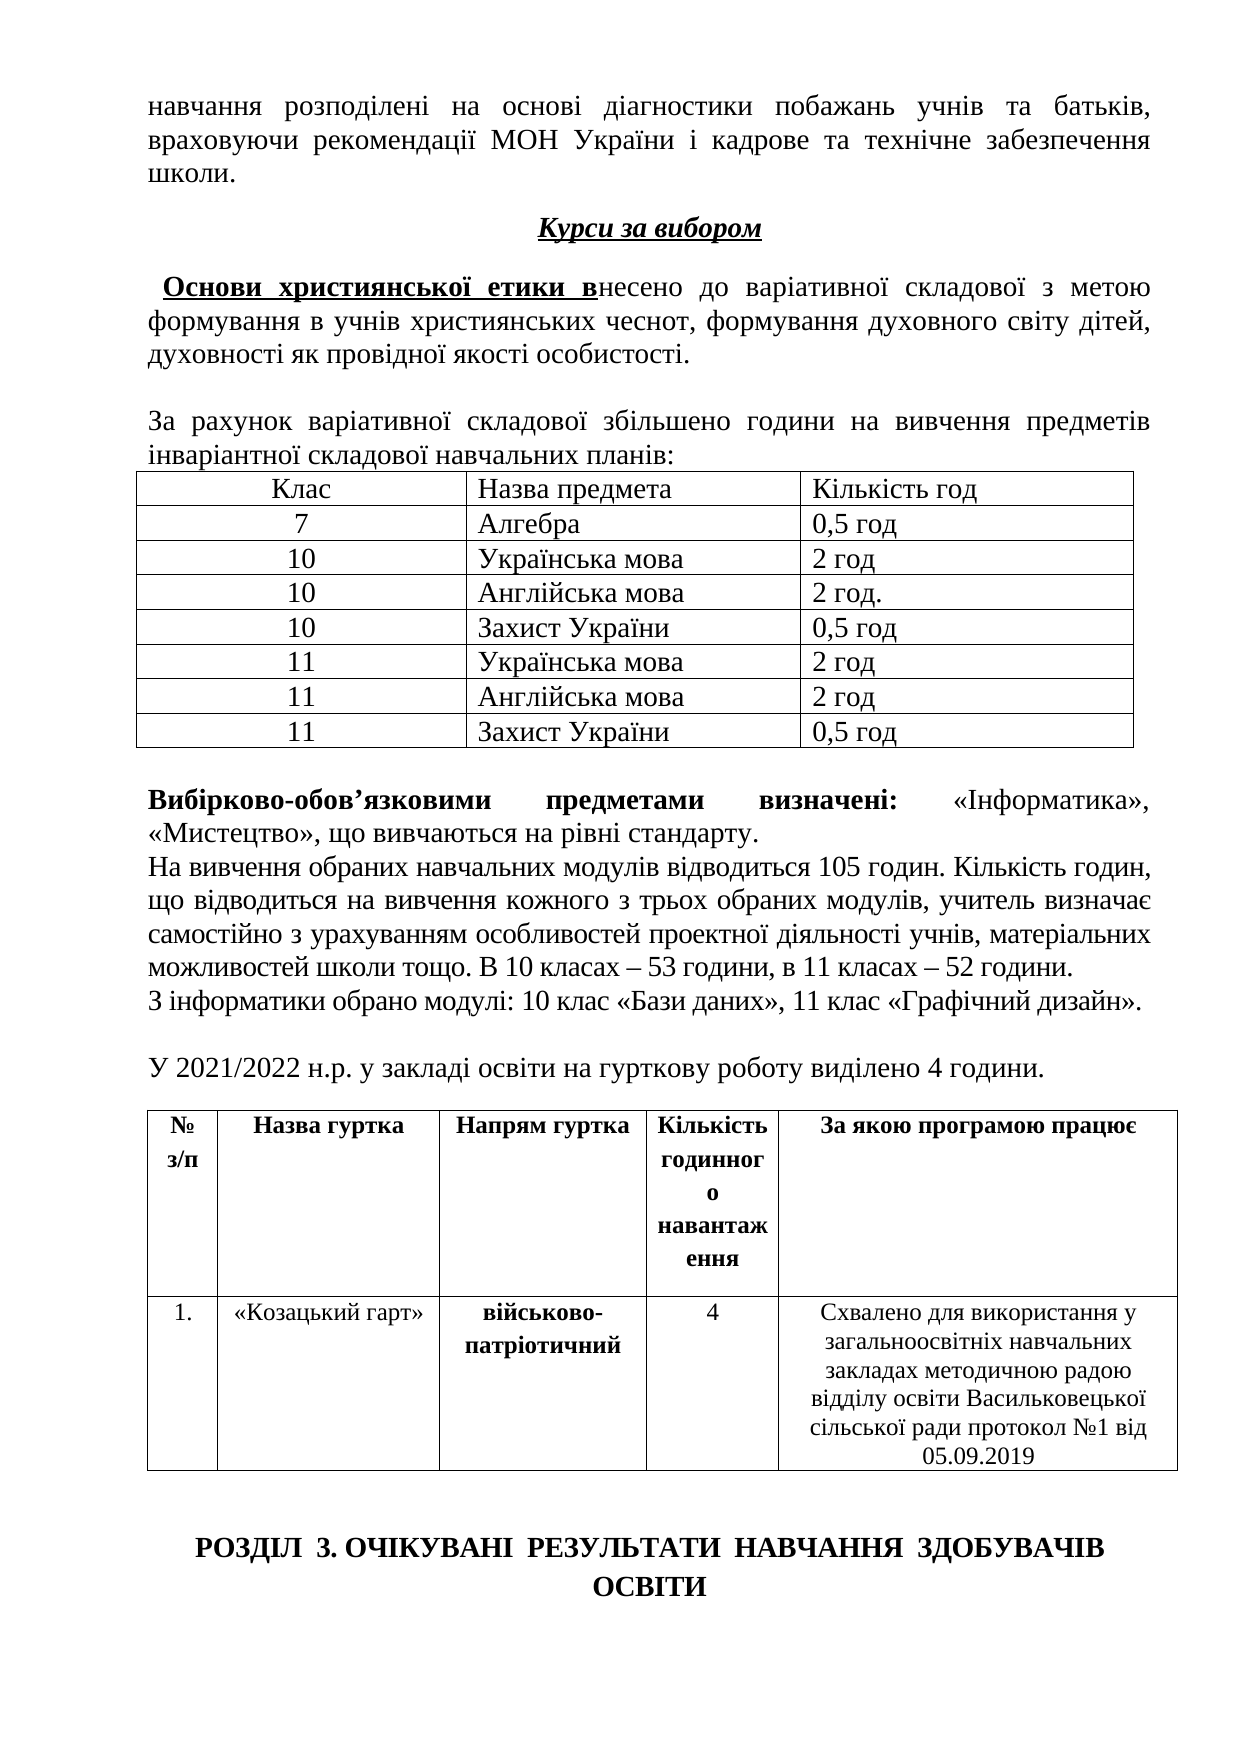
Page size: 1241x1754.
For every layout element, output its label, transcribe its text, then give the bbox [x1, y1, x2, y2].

table_cell Захист України [467, 714, 800, 747]
table_cell 2 год [801, 541, 1133, 574]
text Курси за вибором [148, 210, 1152, 243]
text На вивчення обраних навчальних модулів відводиться 105 годин. Кількість годин, що відводиться на вивчення кожного з трьох обраних модулів, учитель визначає самостійно з урахуванням особливостей проектної діяльності учнів, матеріальних можливостей школи тощо. В 10 класах – 53 години, в 11 класах – 52 години. [148, 849, 1152, 983]
text У 2021/2022 н.р. у закладі освіти на гурткову роботу виділено 4 години. [148, 1050, 1152, 1084]
table_cell Захист України [467, 610, 800, 643]
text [148, 88, 1152, 189]
table_header Кількість год [801, 472, 1133, 505]
table_cell 10 [137, 575, 466, 609]
table_cell 2 год. [801, 575, 1133, 609]
table_cell Алгебра [467, 506, 800, 540]
table_cell Англійська мова [467, 679, 800, 713]
table_cell 4 [647, 1297, 778, 1470]
text Основи християнської етики внесено до варіативної складової з метою формування в учнів християнських чеснот, формування духовного світу дітей, духовності як провідної якості особистості. [148, 269, 1152, 370]
table_cell 11 [137, 714, 466, 747]
text За рахунок варіативної складової збільшено години на вивчення предметів інваріантної складової навчальних планів: [148, 403, 1152, 471]
table_cell 11 [137, 679, 466, 713]
table_header Напрям гуртка [440, 1111, 646, 1296]
table_cell «Козацький гарт» [218, 1297, 439, 1470]
table_header Назва гуртка [218, 1111, 439, 1296]
table_cell Українська мова [467, 541, 800, 574]
table_cell 10 [137, 610, 466, 643]
table_cell 1. [148, 1297, 217, 1470]
table_header Назва предмета [467, 472, 800, 505]
table_cell військово-патріотичний [440, 1297, 646, 1470]
table_cell Українська мова [467, 645, 800, 678]
table_header № з/п [148, 1111, 217, 1296]
table_cell 2 год [801, 679, 1133, 713]
table_cell Схвалено для використання у загальноосвітніх навчальних закладах методичною радою відділу освіти Васильковецької сільської ради протокол №1 від 05.09.2019 [779, 1297, 1177, 1470]
table_cell 11 [137, 645, 466, 678]
table_cell 10 [137, 541, 466, 574]
text РОЗДІЛ 3. ОЧІКУВАНІ РЕЗУЛЬТАТИ НАВЧАННЯ ЗДОБУВАЧІВ ОСВІТИ [148, 1530, 1152, 1602]
table_cell 0,5 год [801, 610, 1133, 643]
table_cell Англійська мова [467, 575, 800, 609]
table_cell 7 [137, 506, 466, 540]
table_header За якою програмою працює [779, 1111, 1177, 1296]
text З інформатики обрано модулі: 10 клас «Бази даних», 11 клас «Графічний дизайн». [148, 983, 1152, 1017]
table_cell 2 год [801, 645, 1133, 678]
table_header Клас [137, 472, 466, 505]
text Вибірково-обов’язковими предметами визначені: «Інформатика», «Мистецтво», що вивчаються на рівні стандарту. [148, 782, 1149, 849]
table_header Кількість годинного навантаження [647, 1111, 778, 1296]
table_cell 0,5 год [801, 506, 1133, 540]
table_cell 0,5 год [801, 714, 1133, 747]
